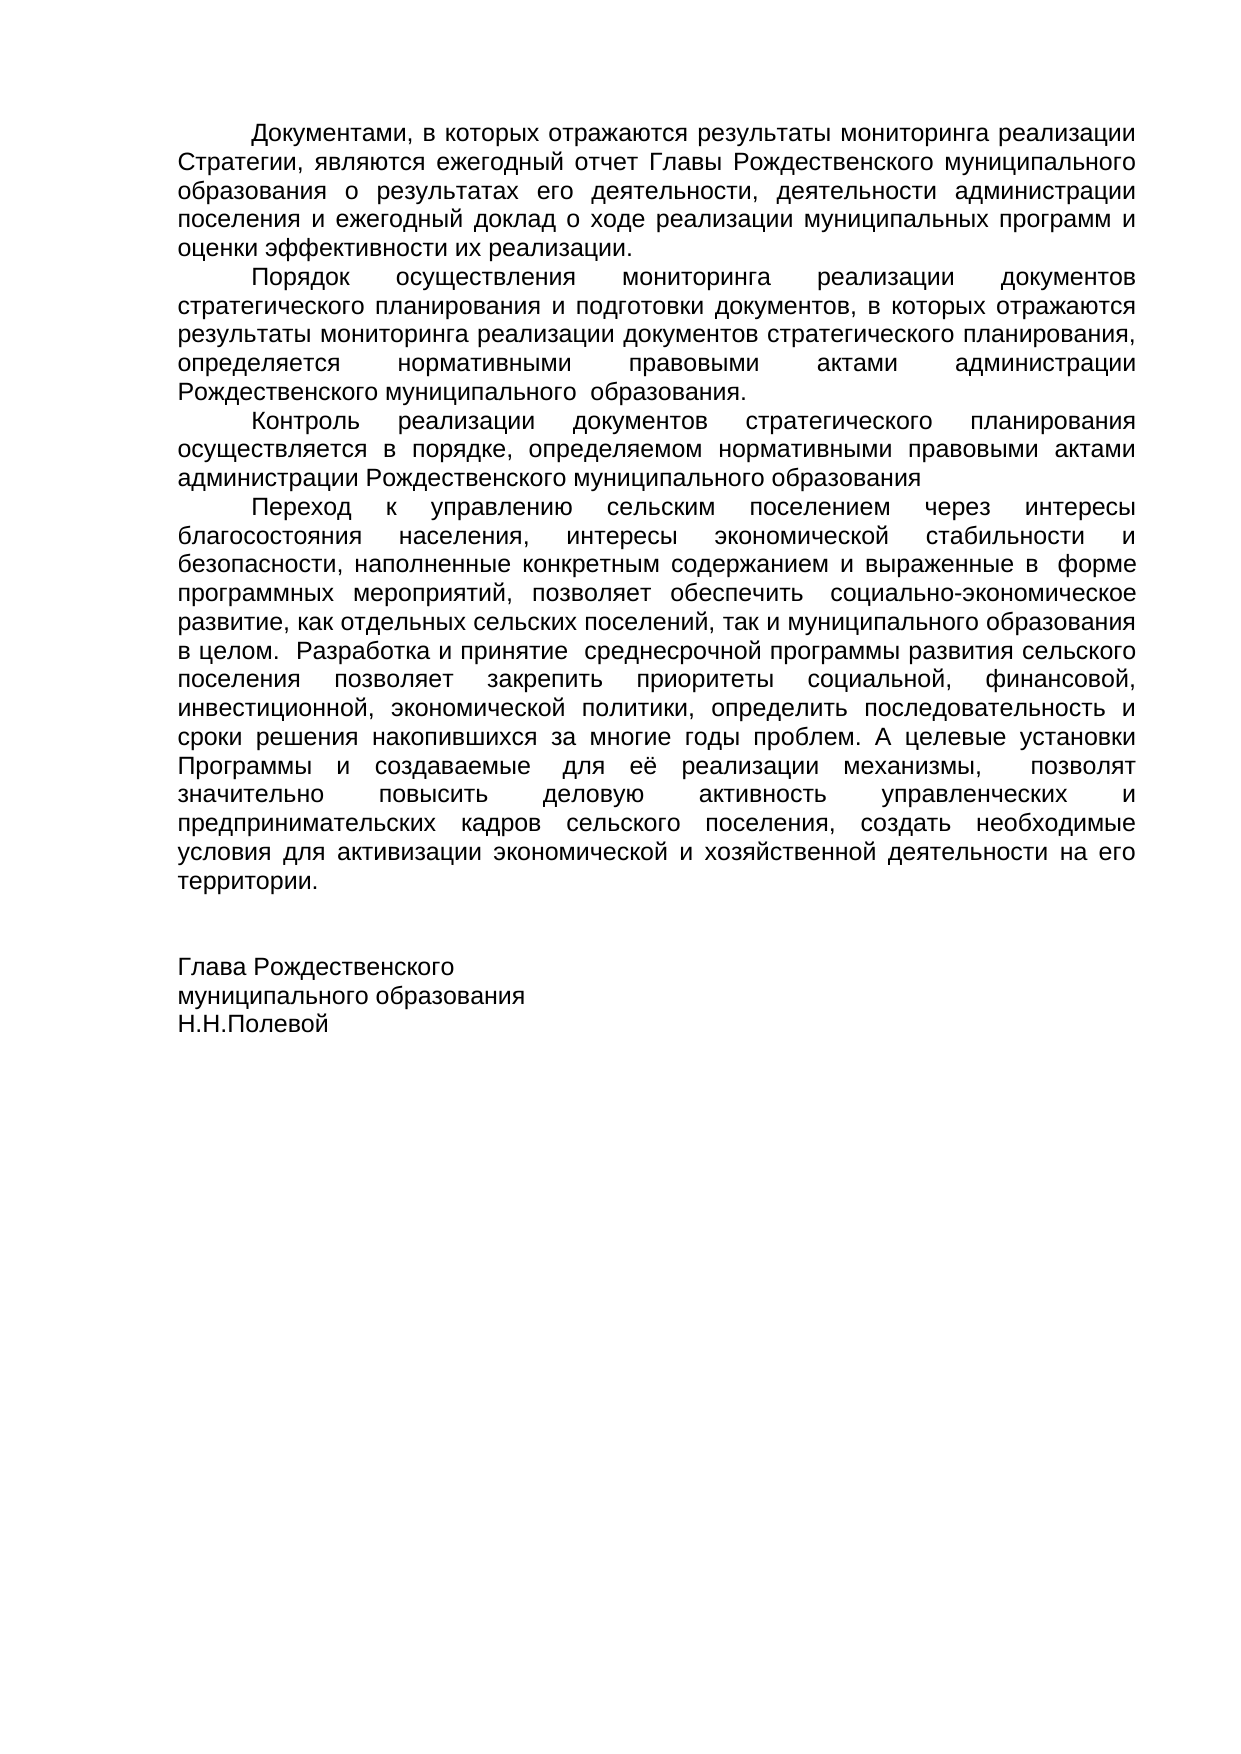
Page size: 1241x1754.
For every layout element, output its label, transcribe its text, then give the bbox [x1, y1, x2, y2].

text Документами, в которых отражаются результаты мониторинга реализации Стратегии, являются ежегодный отчет Главы Рождественского муниципального образования о результатах его деятельности, деятельности администрации поселения и ежегодный доклад о ходе реализации муниципальных программ и оценки эффективности их реализации. [177, 118, 1137, 262]
text Контроль реализации документов стратегического планирования осуществляется в порядке, определяемом нормативными правовыми актами администрации Рождественского муниципального образования [177, 406, 1137, 492]
text Порядок осуществления мониторинга реализации документов стратегического планирования и подготовки документов, в которых отражаются результаты мониторинга реализации документов стратегического планирования, определяется нормативными правовыми актами администрации Рождественского муниципального образования. [177, 262, 1137, 406]
text Н.Н.Полевой [177, 1009, 1137, 1038]
text Глава Рождественского [177, 952, 1137, 981]
text муниципального образования [177, 981, 1137, 1009]
text Переход к управлению сельским поселением через интересы благосостояния населения, интересы экономической стабильности и безопасности, наполненные конкретным содержанием и выраженные в форме программных мероприятий, позволяет обеспечить социально-экономическое развитие, как отдельных сельских поселений, так и муниципального образования в целом. Разработка и принятие среднесрочной программы развития сельского поселения позволяет закрепить приоритеты социальной, финансовой, инвестиционной, экономической политики, определить последовательность и сроки решения накопившихся за многие годы проблем. А целевые установки Программы и создаваемые для её реализации механизмы, позволят значительно повысить деловую активность управленческих и предпринимательских кадров сельского поселения, создать необходимые условия для активизации экономической и хозяйственной деятельности на его территории. [177, 492, 1137, 894]
